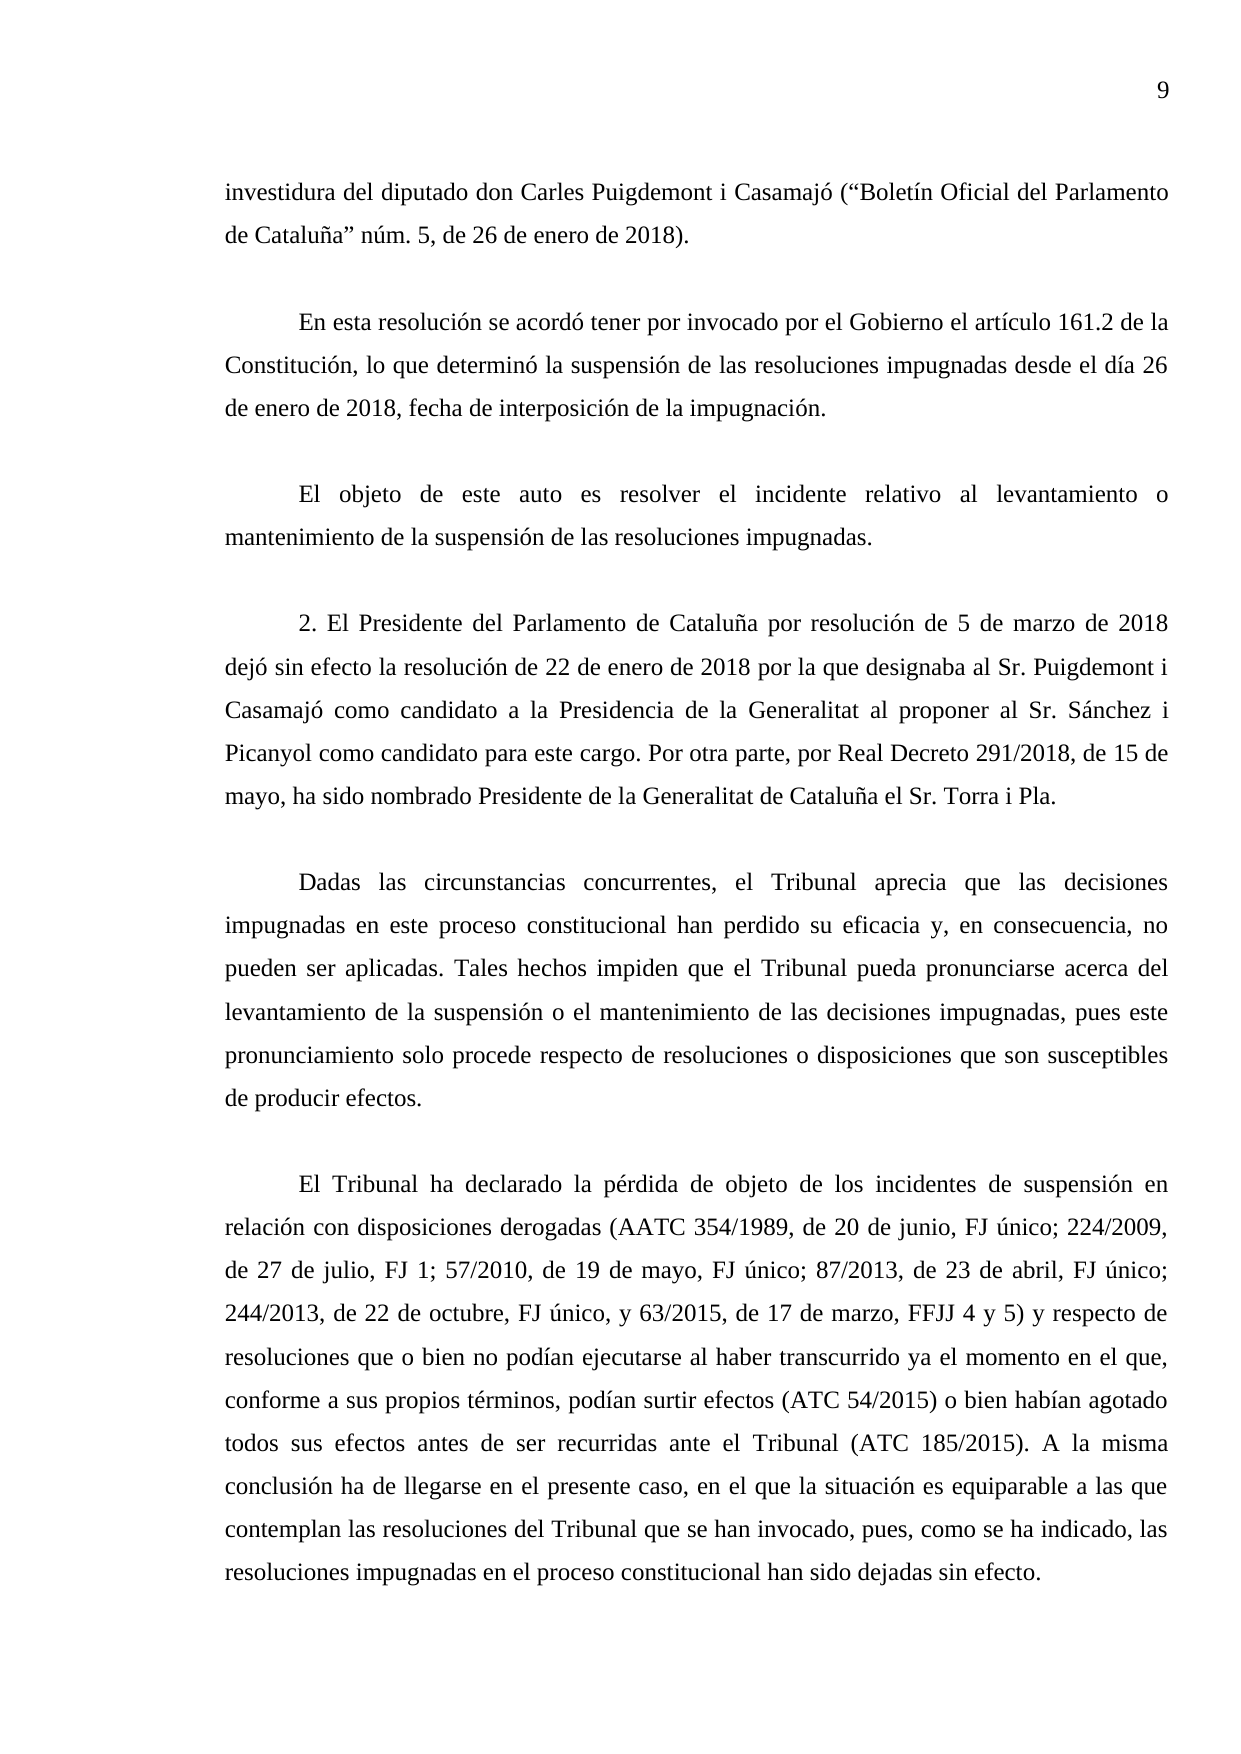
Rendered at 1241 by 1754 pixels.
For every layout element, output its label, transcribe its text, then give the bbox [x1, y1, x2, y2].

text El Tribunal ha declarado la pérdida de objeto de los incidentes de suspensión en relación con disposiciones derogadas (AATC 354/1989, de 20 de junio, FJ único; 224/2009, de 27 de julio, FJ 1; 57/2010, de 19 de mayo, FJ único; 87/2013, de 23 de abril, FJ único; 244/2013, de 22 de octubre, FJ único, y 63/2015, de 17 de marzo, FFJJ 4 y 5) y respecto de resoluciones que o bien no podían ejecutarse al haber transcurrido ya el momento en el que, conforme a sus propios términos, podían surtir efectos (ATC 54/2015) o bien habían agotado todos sus efectos antes de ser recurridas ante el Tribunal (ATC 185/2015). A la misma conclusión ha de llegarse en el presente caso, en el que la situación es equiparable a las que contemplan las resoluciones del Tribunal que se han invocado, pues, como se ha indicado, las resoluciones impugnadas en el proceso constitucional han sido dejadas sin efecto. [224, 1169, 1169, 1586]
text En esta resolución se acordó tener por invocado por el Gobierno el artículo 161.2 de la Constitución, lo que determinó la suspensión de las resoluciones impugnadas desde el día 26 de enero de 2018, fecha de interposición de la impugnación. [224, 307, 1169, 422]
text Dadas las circunstancias concurrentes, el Tribunal aprecia que las decisiones impugnadas en este proceso constitucional han perdido su eficacia y, en consecuencia, no pueden ser aplicadas. Tales hechos impiden que el Tribunal pueda pronunciarse acerca del levantamiento de la suspensión o el mantenimiento de las decisiones impugnadas, pues este pronunciamiento solo procede respecto de resoluciones o disposiciones que son susceptibles de producir efectos. [224, 867, 1169, 1112]
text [224, 177, 1169, 249]
text 2. El Presidente del Parlamento de Cataluña por resolución de 5 de marzo de 2018 dejó sin efecto la resolución de 22 de enero de 2018 por la que designaba al Sr. Puigdemont i Casamajó como candidato a la Presidencia de la Generalitat al proponer al Sr. Sánchez i Picanyol como candidato para este cargo. Por otra parte, por Real Decreto 291/2018, de 15 de mayo, ha sido nombrado Presidente de la Generalitat de Cataluña el Sr. Torra i Pla. [224, 608, 1169, 810]
text El objeto de este auto es resolver el incidente relativo al levantamiento o mantenimiento de la suspensión de las resoluciones impugnadas. [224, 479, 1169, 551]
